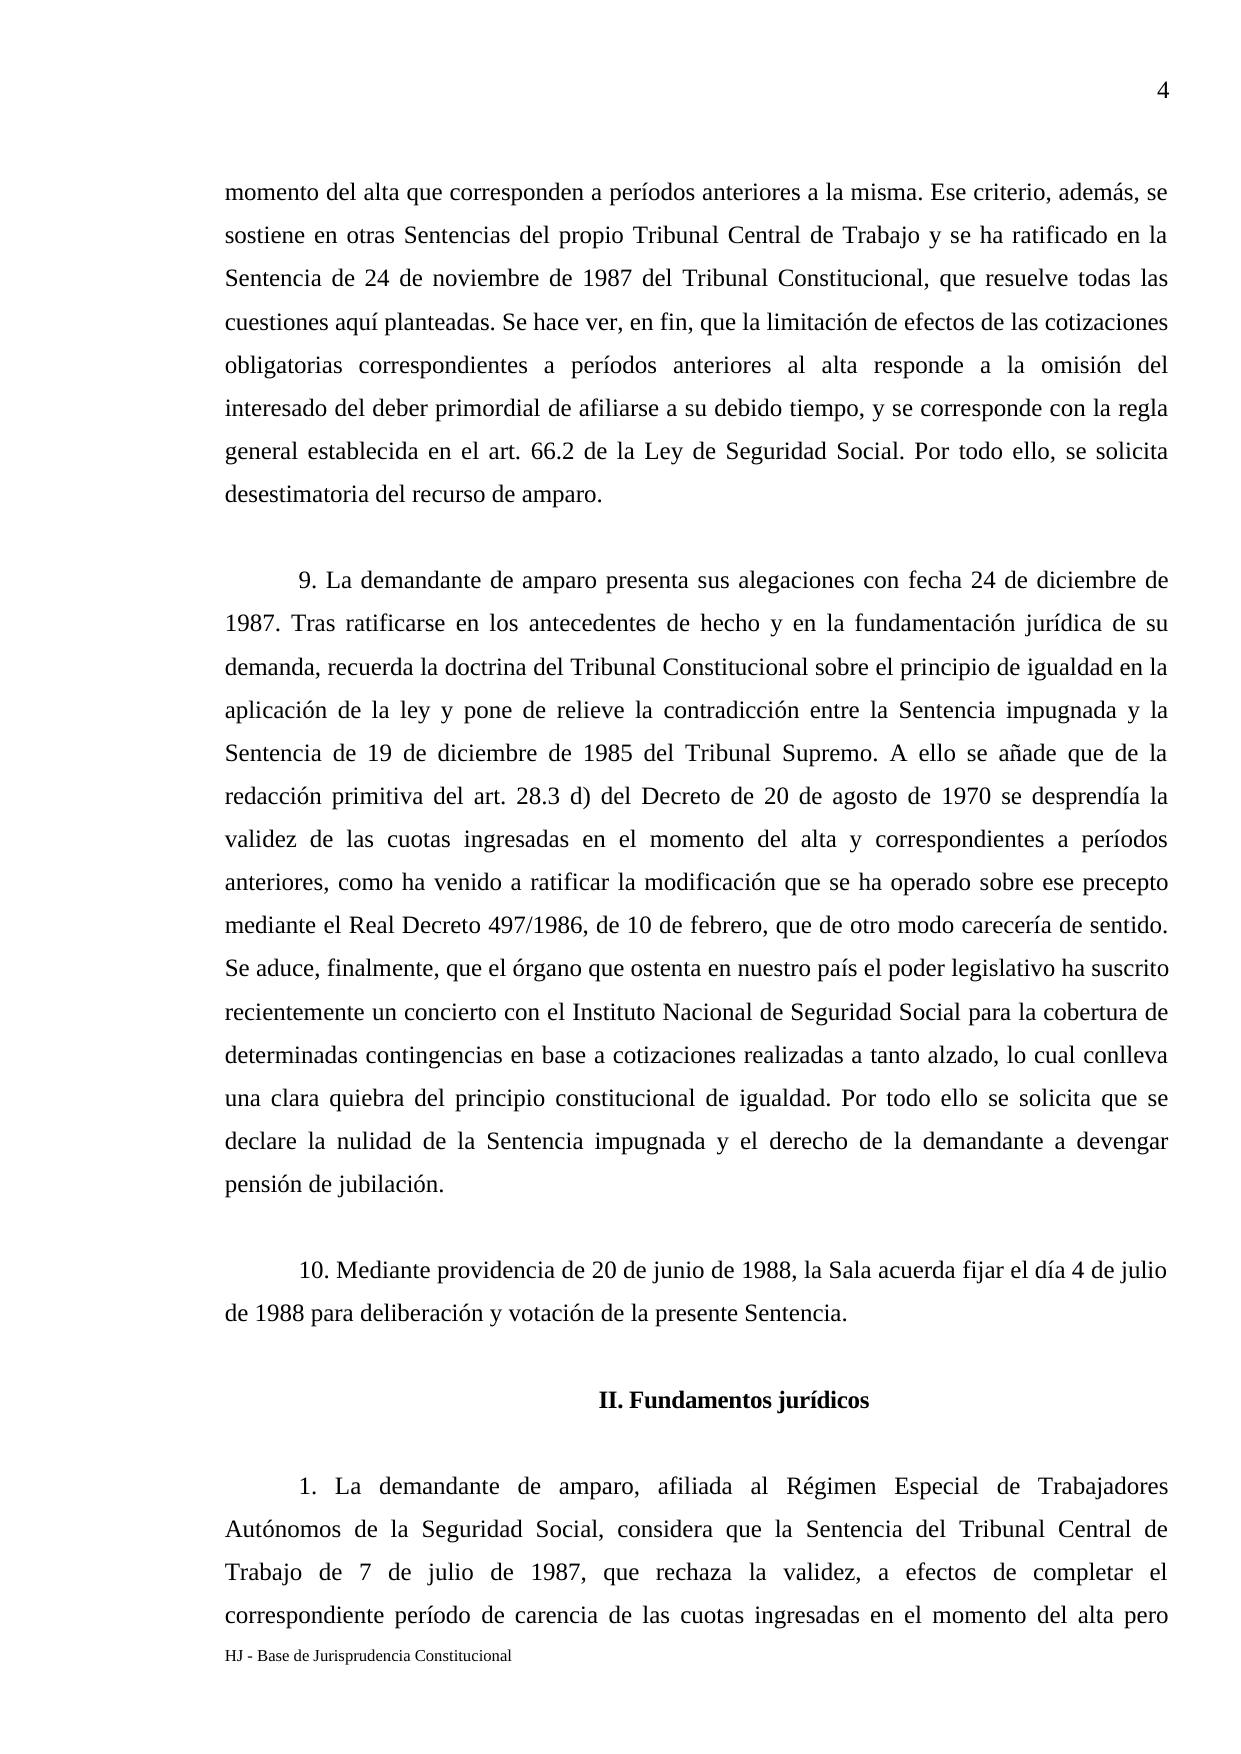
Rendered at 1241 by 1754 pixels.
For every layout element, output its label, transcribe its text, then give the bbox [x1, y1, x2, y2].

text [224, 177, 1169, 508]
text 9. La demandante de amparo presenta sus alegaciones con fecha 24 de diciembre de 1987. Tras ratificarse en los antecedentes de hecho y en la fundamentación jurídica de su demanda, recuerda la doctrina del Tribunal Constitucional sobre el principio de igualdad en la aplicación de la ley y pone de relieve la contradicción entre la Sentencia impugnada y la Sentencia de 19 de diciembre de 1985 del Tribunal Supremo. A ello se añade que de la redacción primitiva del art. 28.3 d) del Decreto de 20 de agosto de 1970 se desprendía la validez de las cuotas ingresadas en el momento del alta y correspondientes a períodos anteriores, como ha venido a ratificar la modificación que se ha operado sobre ese precepto mediante el Real Decreto 497/1986, de 10 de febrero, que de otro modo carecería de sentido. Se aduce, finalmente, que el órgano que ostenta en nuestro país el poder legislativo ha suscrito recientemente un concierto con el Instituto Nacional de Seguridad Social para la cobertura de determinadas contingencias en base a cotizaciones realizadas a tanto alzado, lo cual conlleva una clara quiebra del principio constitucional de igualdad. Por todo ello se solicita que se declare la nulidad de la Sentencia impugnada y el derecho de la demandante a devengar pensión de jubilación. [224, 565, 1169, 1198]
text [224, 1471, 1169, 1629]
subtitle II. Fundamentos jurídicos [224, 1385, 1169, 1413]
text 10. Mediante providencia de 20 de junio de 1988, la Sala acuerda fijar el día 4 de julio de 1988 para deliberación y votación de la presente Sentencia. [224, 1255, 1169, 1327]
